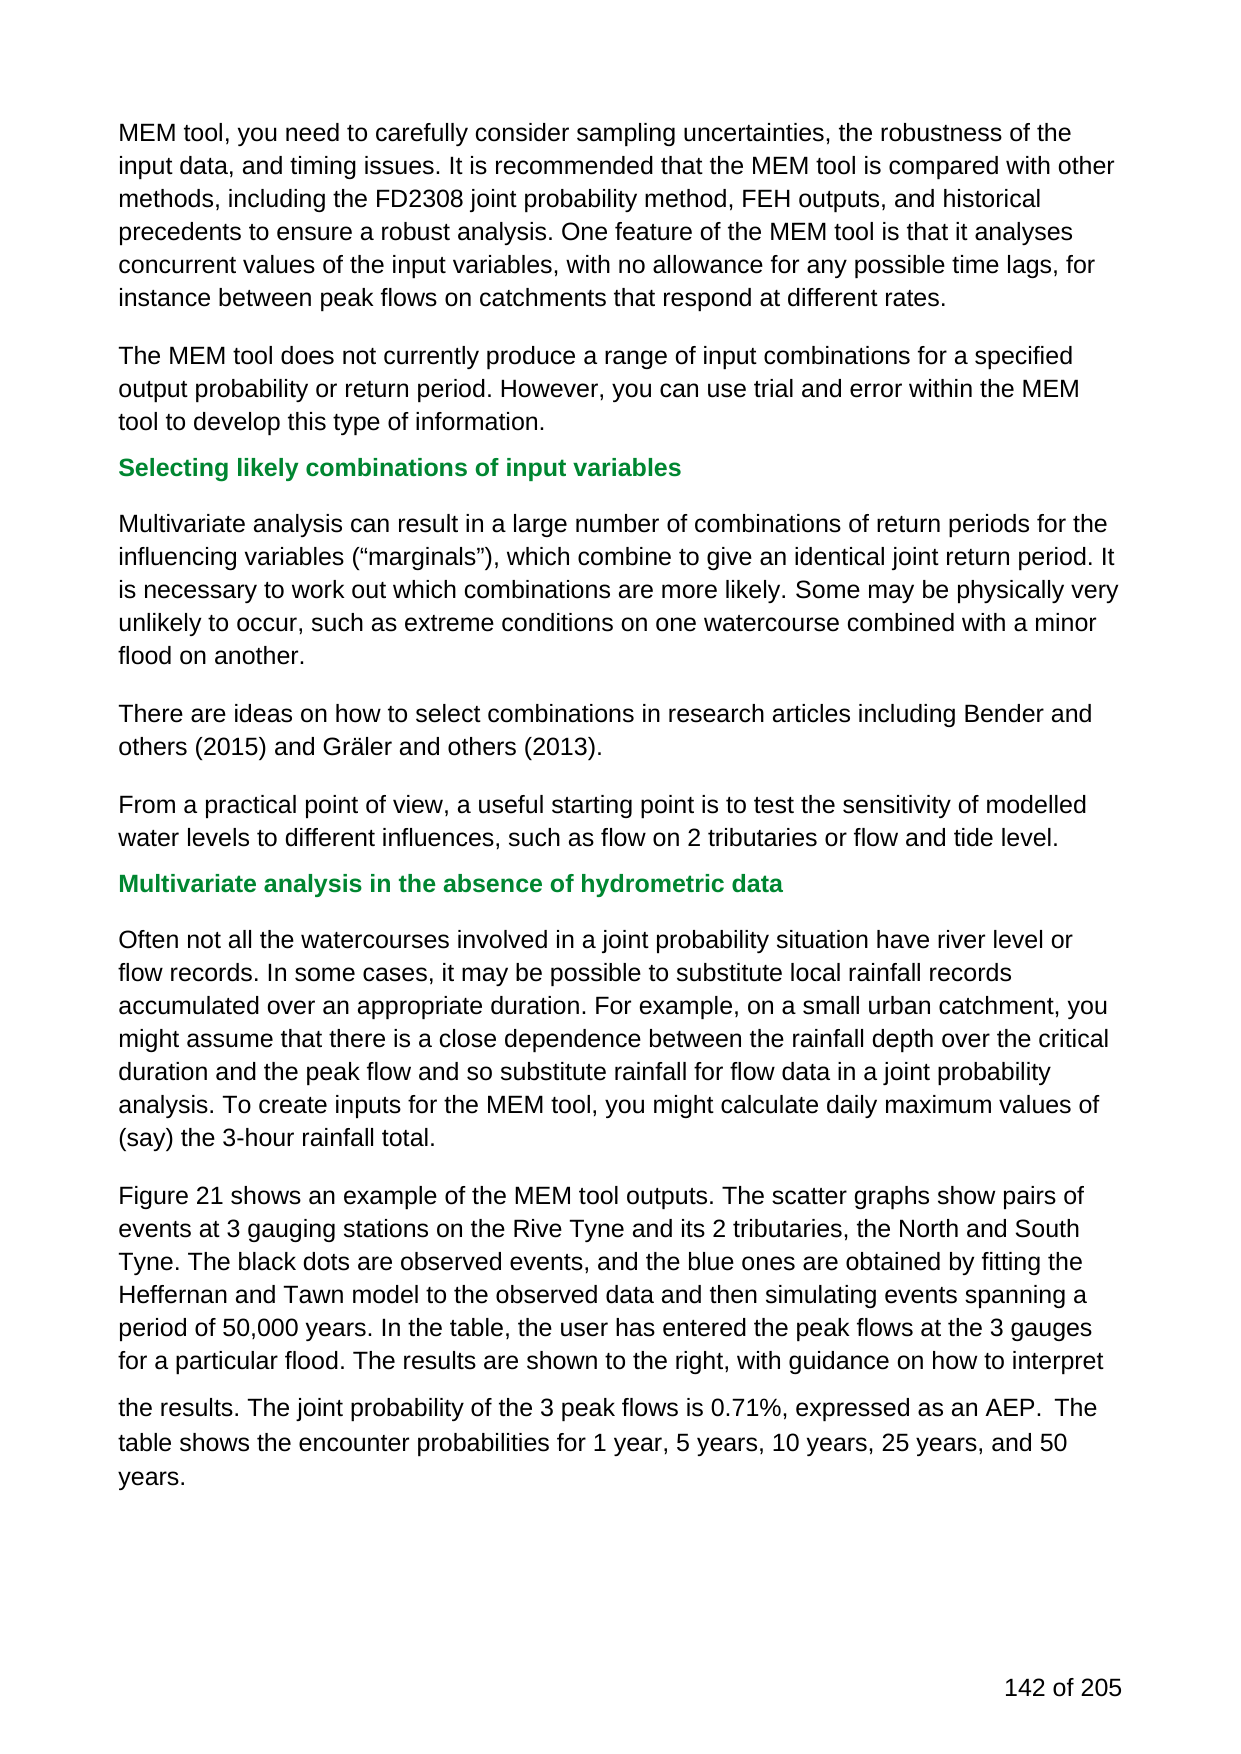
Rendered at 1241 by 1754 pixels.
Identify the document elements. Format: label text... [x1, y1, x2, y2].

text Multivariate analysis can result in a large number of combinations of return periods for the influencing variables (“marginals”), which combine to give an identical joint return period. It is necessary to work out which combinations are more likely. Some may be physically very unlikely to occur, such as extreme conditions on one watercourse combined with a minor flood on another. [118, 509, 1122, 670]
subtitle Multivariate analysis in the absence of hydrometric data [118, 868, 1122, 897]
text From a practical point of view, a useful starting point is to test the sensitivity of modelled water levels to different influences, such as flow on 2 tributaries or flow and tide level. [118, 790, 1122, 852]
text The MEM tool does not currently produce a range of input combinations for a specified output probability or return period. However, you can use trial and error within the MEM tool to develop this type of information. [118, 341, 1122, 436]
text Often not all the watercourses involved in a joint probability situation have river level or flow records. In some cases, it may be possible to substitute local rainfall records accumulated over an appropriate duration. For example, on a small urban catchment, you might assume that there is a close dependence between the rainfall depth over the critical duration and the peak flow and so substitute rainfall for flow data in a joint probability analysis. To create inputs for the MEM tool, you might calculate daily maximum values of (say) the 3-hour rainfall total. [118, 924, 1122, 1151]
subtitle Selecting likely combinations of input variables [118, 453, 1122, 482]
text Figure 21 shows an example of the MEM tool outputs. The scatter graphs show pairs of events at 3 gauging stations on the Rive Tyne and its 2 tributaries, the North and South Tyne. The black dots are observed events, and the blue ones are obtained by fitting the Heffernan and Tawn model to the observed data and then simulating events spanning a period of 50,000 years. In the table, the user has entered the peak flows at the 3 gauges for a particular flood. The results are shown to the right, with guidance on how to interpret the results. The joint probability of the 3 peak flows is 0.71%, expressed as an AEP. The table shows the encounter probabilities for 1 year, 5 years, 10 years, 25 years, and 50 years. [118, 1181, 1122, 1490]
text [118, 118, 1122, 312]
text There are ideas on how to select combinations in research articles including Bender and others (2015) and Gräler and others (2013). [118, 699, 1122, 761]
